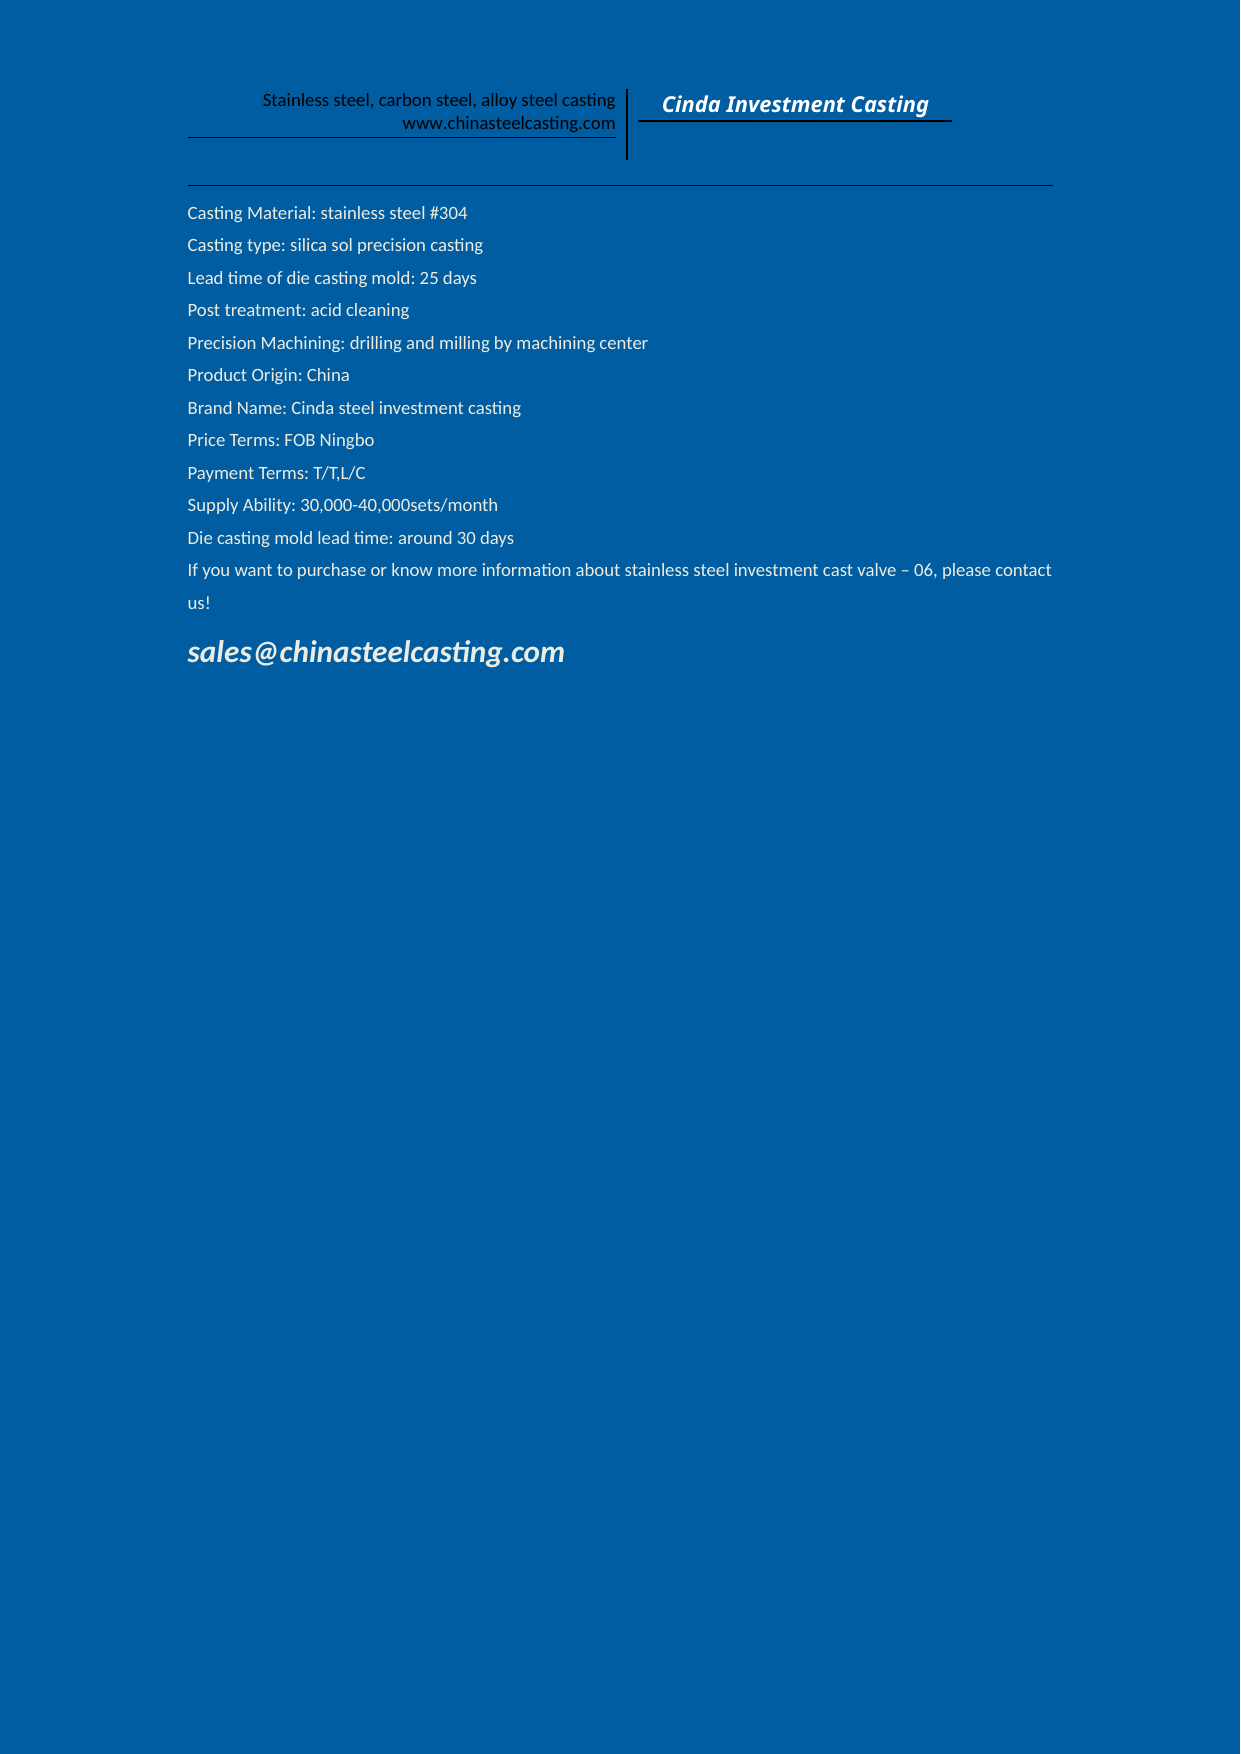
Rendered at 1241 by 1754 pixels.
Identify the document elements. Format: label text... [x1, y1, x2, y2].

text Supply Ability: 30,000-40,000sets/month [187, 489, 1053, 521]
text Casting Material: stainless steel #304 [187, 196, 1053, 229]
text If you want to purchase or know more information about stainless steel investment cast valve – 06, please contact us! [187, 554, 1053, 619]
text Precision Machining: drilling and milling by machining center [187, 326, 1053, 359]
text Payment Terms: T/T,L/C [187, 456, 1053, 489]
text Price Terms: FOB Ningbo [187, 424, 1053, 456]
text Die casting mold lead time: around 30 days [187, 521, 1053, 554]
text Lead time of die casting mold: 25 days [187, 261, 1053, 294]
text Casting type: silica sol precision casting [187, 229, 1053, 261]
text Brand Name: Cinda steel investment casting [187, 391, 1053, 424]
text Product Origin: China [187, 359, 1053, 391]
text sales@chinasteelcasting.com [187, 619, 1053, 684]
text Post treatment: acid cleaning [187, 294, 1053, 326]
